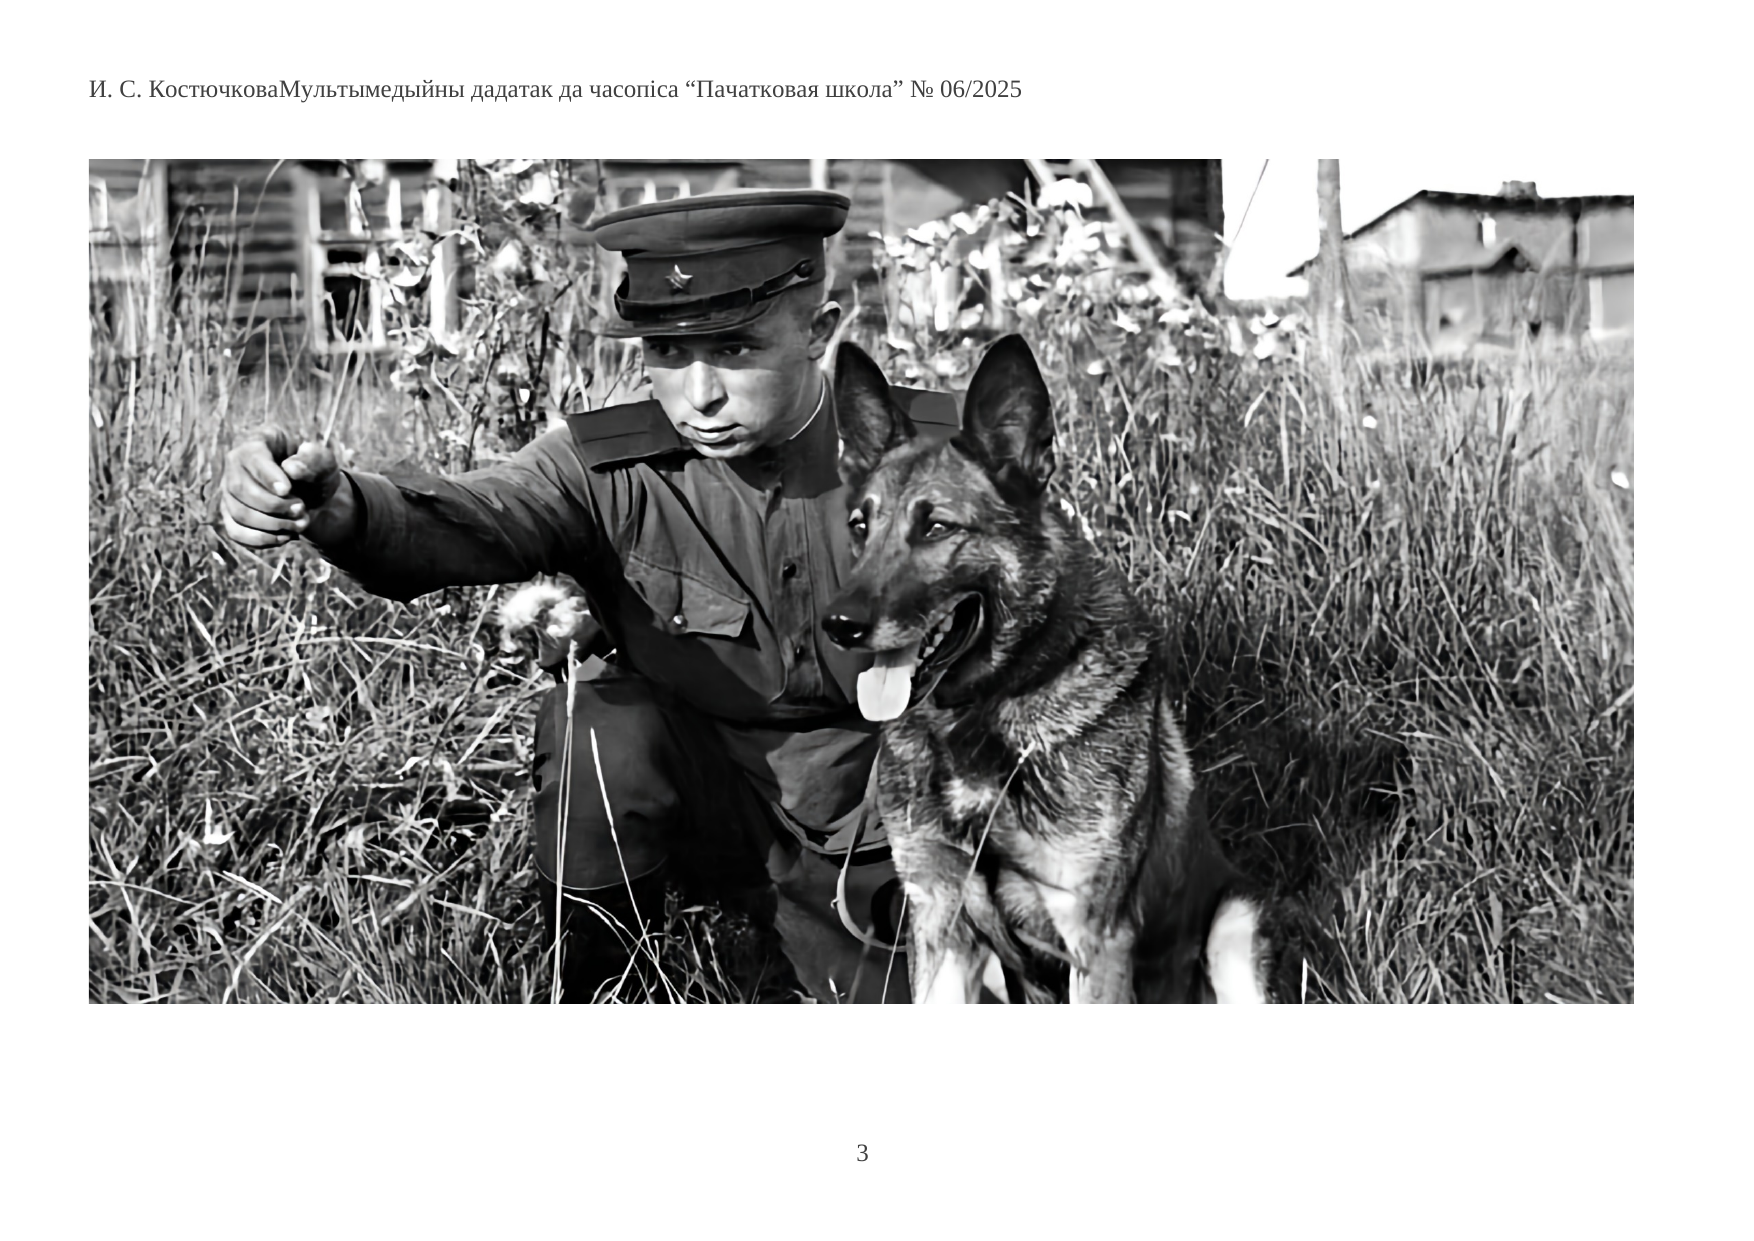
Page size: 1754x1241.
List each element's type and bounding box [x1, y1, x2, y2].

picture [88, 159, 1634, 1004]
